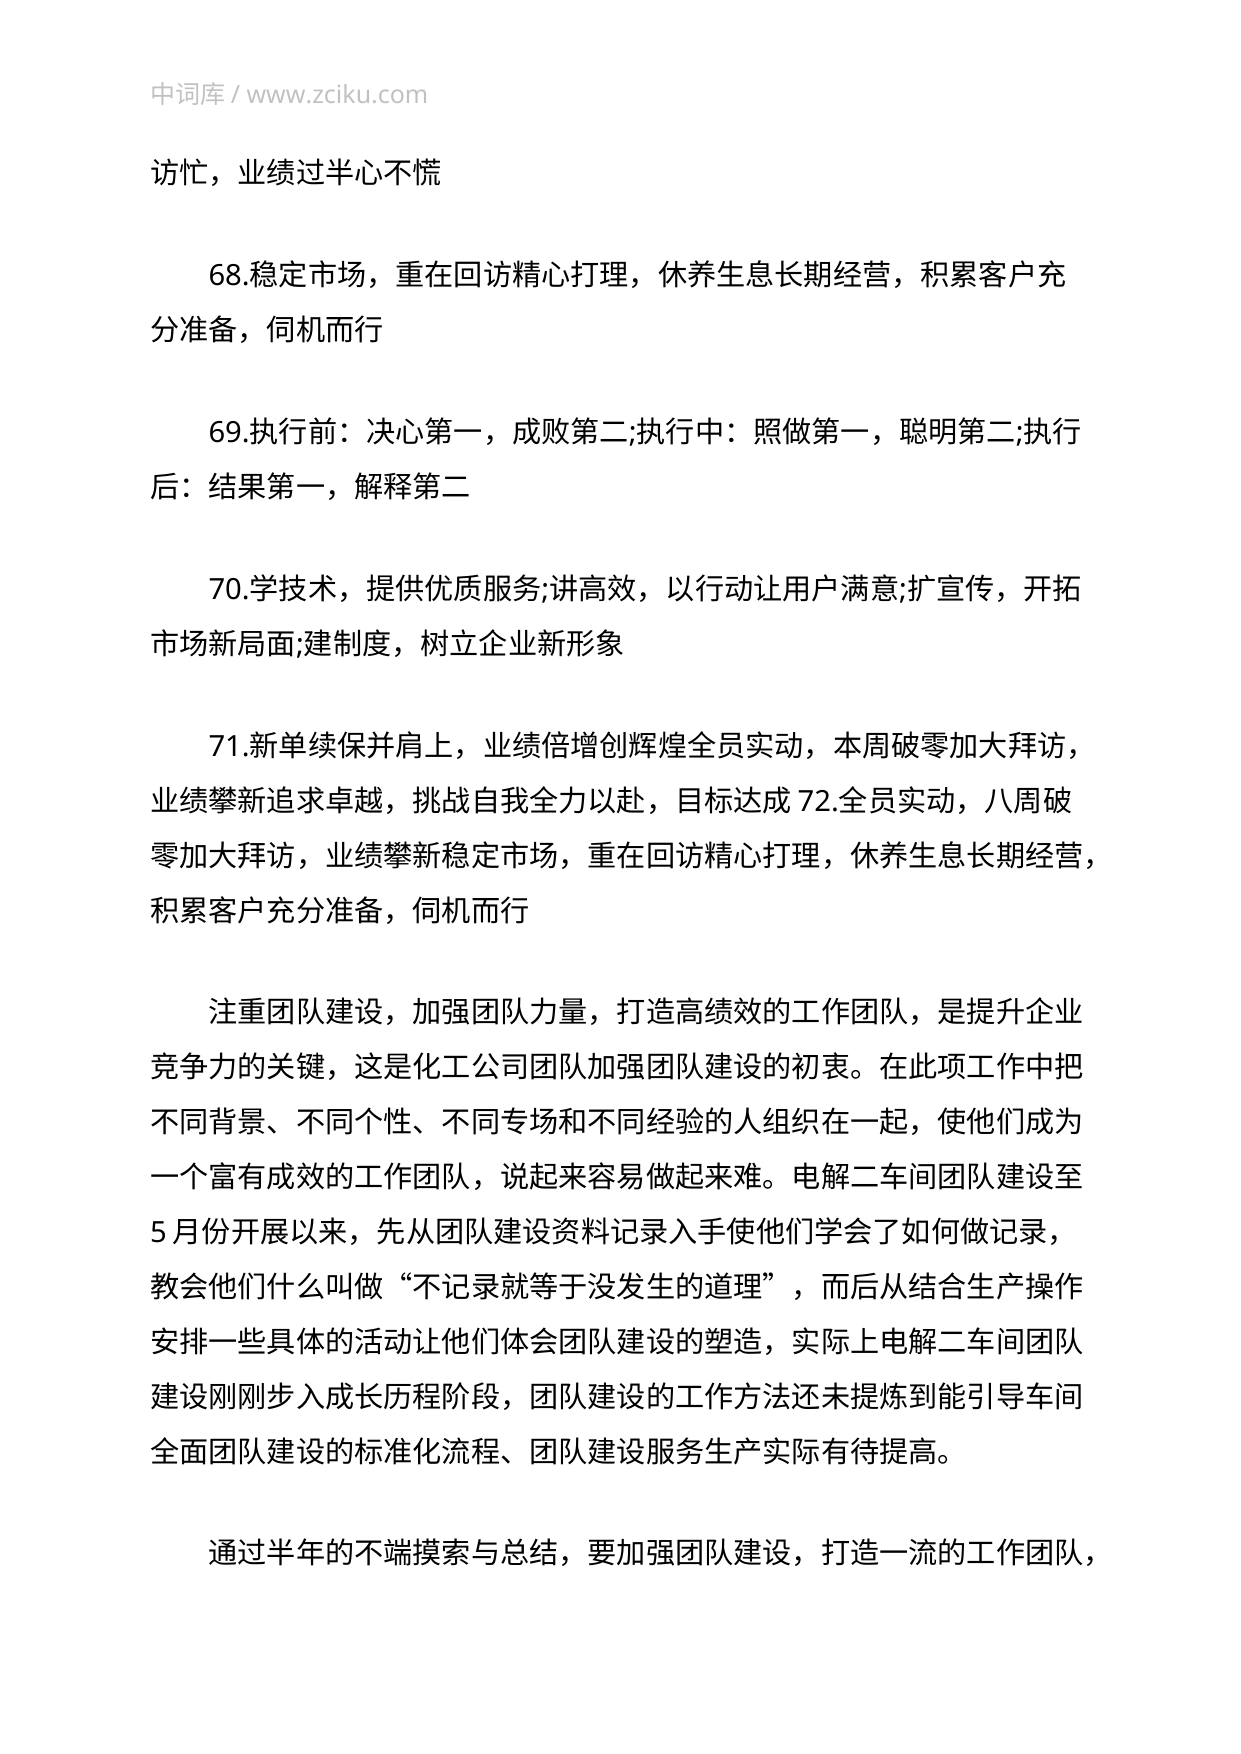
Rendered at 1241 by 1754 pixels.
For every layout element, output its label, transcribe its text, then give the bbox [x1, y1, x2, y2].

text 69.执行前：决心第一，成败第二;执行中：照做第一，聪明第二;执行后：结果第一，解释第二 [150, 408, 1090, 506]
text 71.新单续保并肩上，业绩倍增创辉煌全员实动，本周破零加大拜访，业绩攀新追求卓越，挑战自我全力以赴，目标达成72.全员实动，八周破零加大拜访，业绩攀新稳定市场，重在回访精心打理，休养生息长期经营，积累客户充分准备，伺机而行 [150, 722, 1090, 929]
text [150, 150, 1090, 192]
text 70.学技术，提供优质服务;讲高效，以行动让用户满意;扩宣传，开拓市场新局面;建制度，树立企业新形象 [150, 565, 1090, 663]
text 注重团队建设，加强团队力量，打造高绩效的工作团队，是提升企业竞争力的关键，这是化工公司团队加强团队建设的初衷。在此项工作中把不同背景、不同个性、不同专场和不同经验的人组织在一起，使他们成为一个富有成效的工作团队，说起来容易做起来难。电解二车间团队建设至5月份开展以来，先从团队建设资料记录入手使他们学会了如何做记录，教会他们什么叫做“不记录就等于没发生的道理”，而后从结合生产操作安排一些具体的活动让他们体会团队建设的塑造，实际上电解二车间团队建设刚刚步入成长历程阶段，团队建设的工作方法还未提炼到能引导车间全面团队建设的标准化流程、团队建设服务生产实际有待提高。 [150, 989, 1090, 1471]
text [150, 1530, 1090, 1572]
text 68.稳定市场，重在回访精心打理，休养生息长期经营，积累客户充分准备，伺机而行 [150, 252, 1090, 349]
